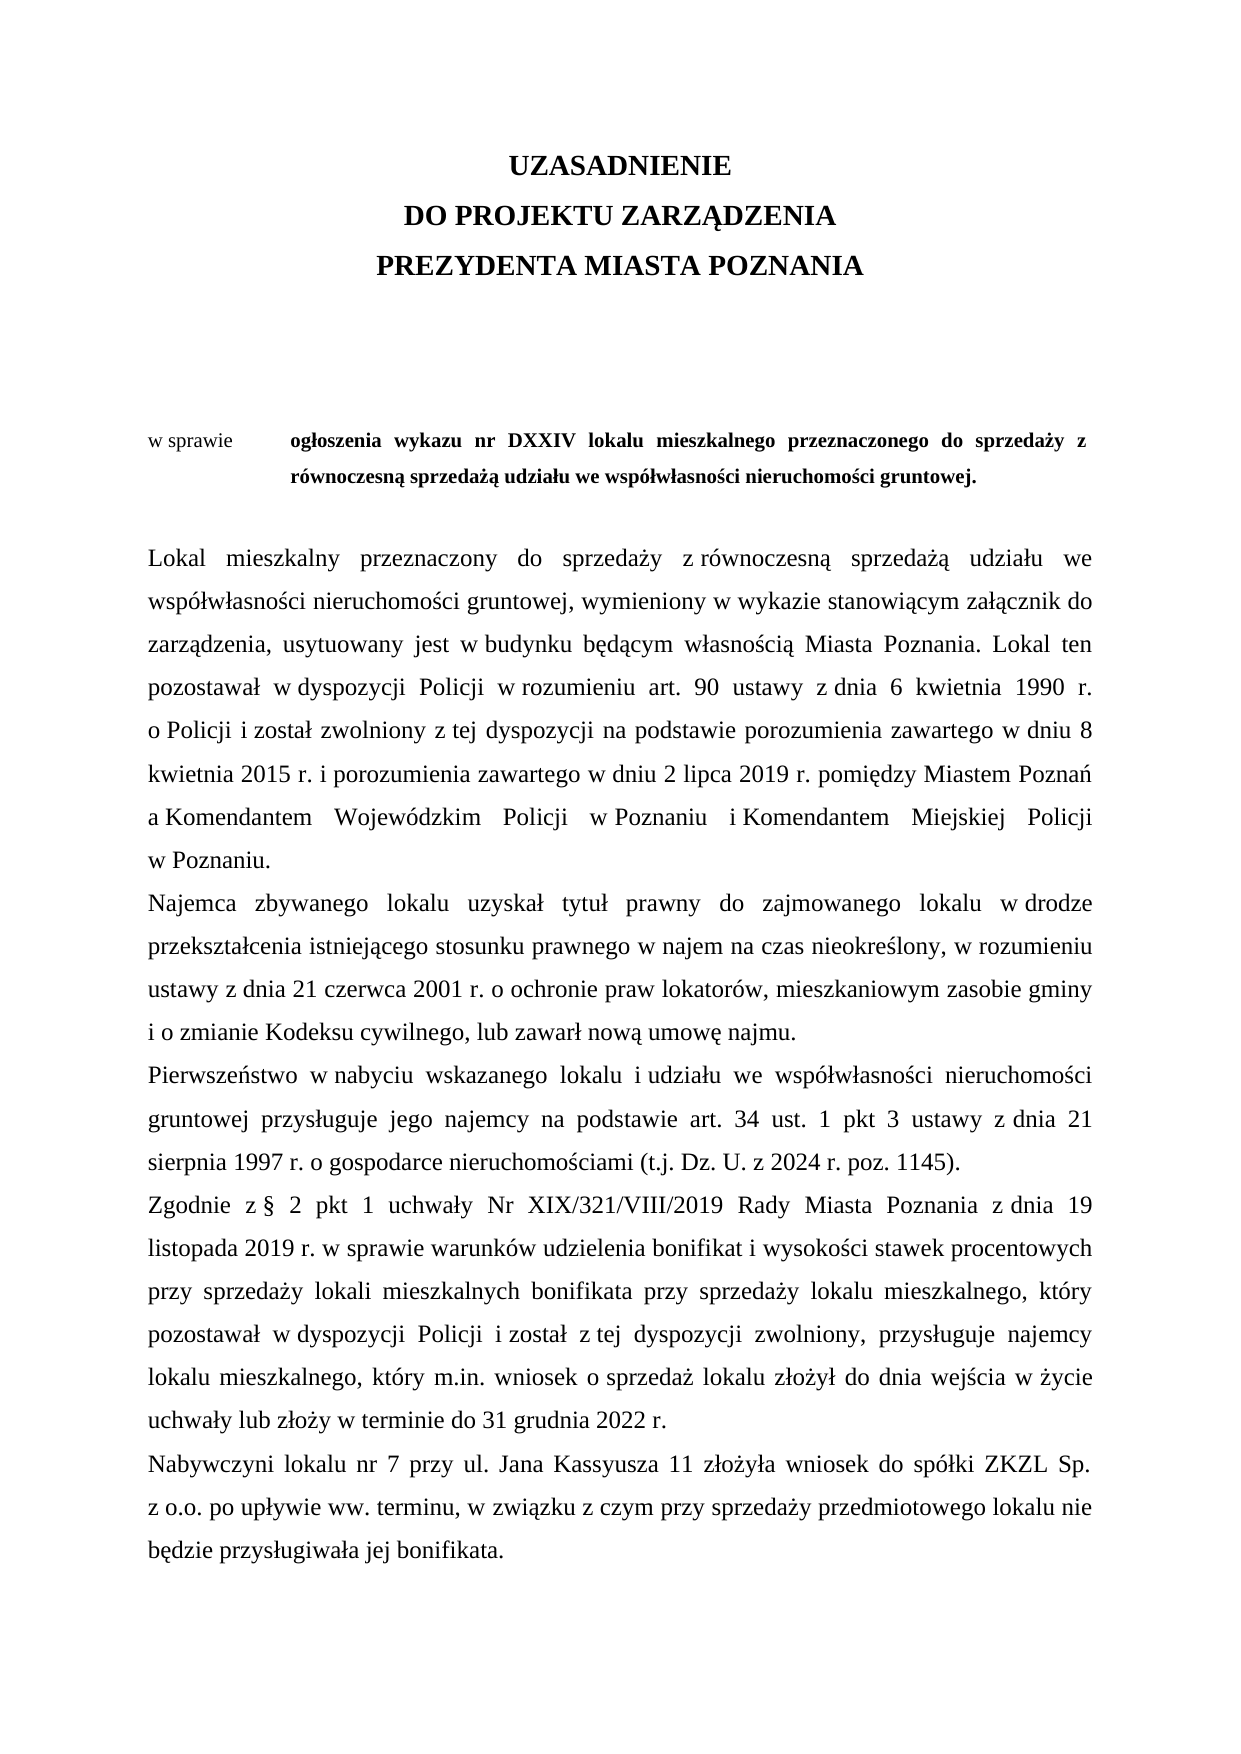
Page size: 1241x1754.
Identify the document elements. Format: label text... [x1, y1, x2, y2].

subtitle DO PROJEKTU ZARZĄDZENIA [148, 198, 1093, 231]
text Nabywczyni lokalu nr 7 przy ul. Jana Kassyusza 11 złożyła wniosek do spółki ZKZL Sp. z o.o. po upływie ww. terminu, w związku z czym przy sprzedaży przedmiotowego lokalu nie będzie przysługiwała jej bonifikata. [148, 1449, 1093, 1564]
text Lokal mieszkalny przeznaczony do sprzedaży z równoczesną sprzedażą udziału we współwłasności nieruchomości gruntowej, wymieniony w wykazie stanowiącym załącznik do zarządzenia, usytuowany jest w budynku będącym własnością Miasta Poznania. Lokal ten pozostawał w dyspozycji Policji w rozumieniu art. 90 ustawy z dnia 6 kwietnia 1990 r. o Policji i został zwolniony z tej dyspozycji na podstawie porozumienia zawartego w dniu 8 kwietnia 2015 r. i porozumienia zawartego w dniu 2 lipca 2019 r. pomiędzy Miastem Poznań a Komendantem Wojewódzkim Policji w Poznaniu i Komendantem Miejskiej Policji w Poznaniu. [148, 543, 1093, 874]
text Pierwszeństwo w nabyciu wskazanego lokalu i udziału we współwłasności nieruchomości gruntowej przysługuje jego najemcy na podstawie art. 34 ust. 1 pkt 3 ustawy z dnia 21 sierpnia 1997 r. o gospodarce nieruchomościami (t.j. Dz. U. z 2024 r. poz. 1145). [148, 1061, 1093, 1176]
text Najemca zbywanego lokalu uzyskał tytuł prawny do zajmowanego lokalu w drodze przekształcenia istniejącego stosunku prawnego w najem na czas nieokreślony, w rozumieniu ustawy z dnia 21 czerwca 2001 r. o ochronie praw lokatorów, mieszkaniowym zasobie gminy i o zmianie Kodeksu cywilnego, lub zawarł nową umowę najmu. [148, 888, 1093, 1046]
table_header w sprawie [136, 428, 279, 500]
table_header ogłoszenia wykazu nr DXXIV lokalu mieszkalnego przeznaczonego do sprzedaży z równoczesną sprzedażą udziału we współwłasności nieruchomości gruntowej. [279, 428, 1104, 500]
subtitle UZASADNIENIE [148, 148, 1093, 181]
subtitle PREZYDENTA MIASTA POZNANIA [148, 248, 1093, 282]
text Zgodnie z § 2 pkt 1 uchwały Nr XIX/321/VIII/2019 Rady Miasta Poznania z dnia 19 listopada 2019 r. w sprawie warunków udzielenia bonifikat i wysokości stawek procentowych przy sprzedaży lokali mieszkalnych bonifikata przy sprzedaży lokalu mieszkalnego, który pozostawał w dyspozycji Policji i został z tej dyspozycji zwolniony, przysługuje najemcy lokalu mieszkalnego, który m.in. wniosek o sprzedaż lokalu złożył do dnia wejścia w życie uchwały lub złoży w terminie do 31 grudnia 2022 r. [148, 1190, 1093, 1434]
